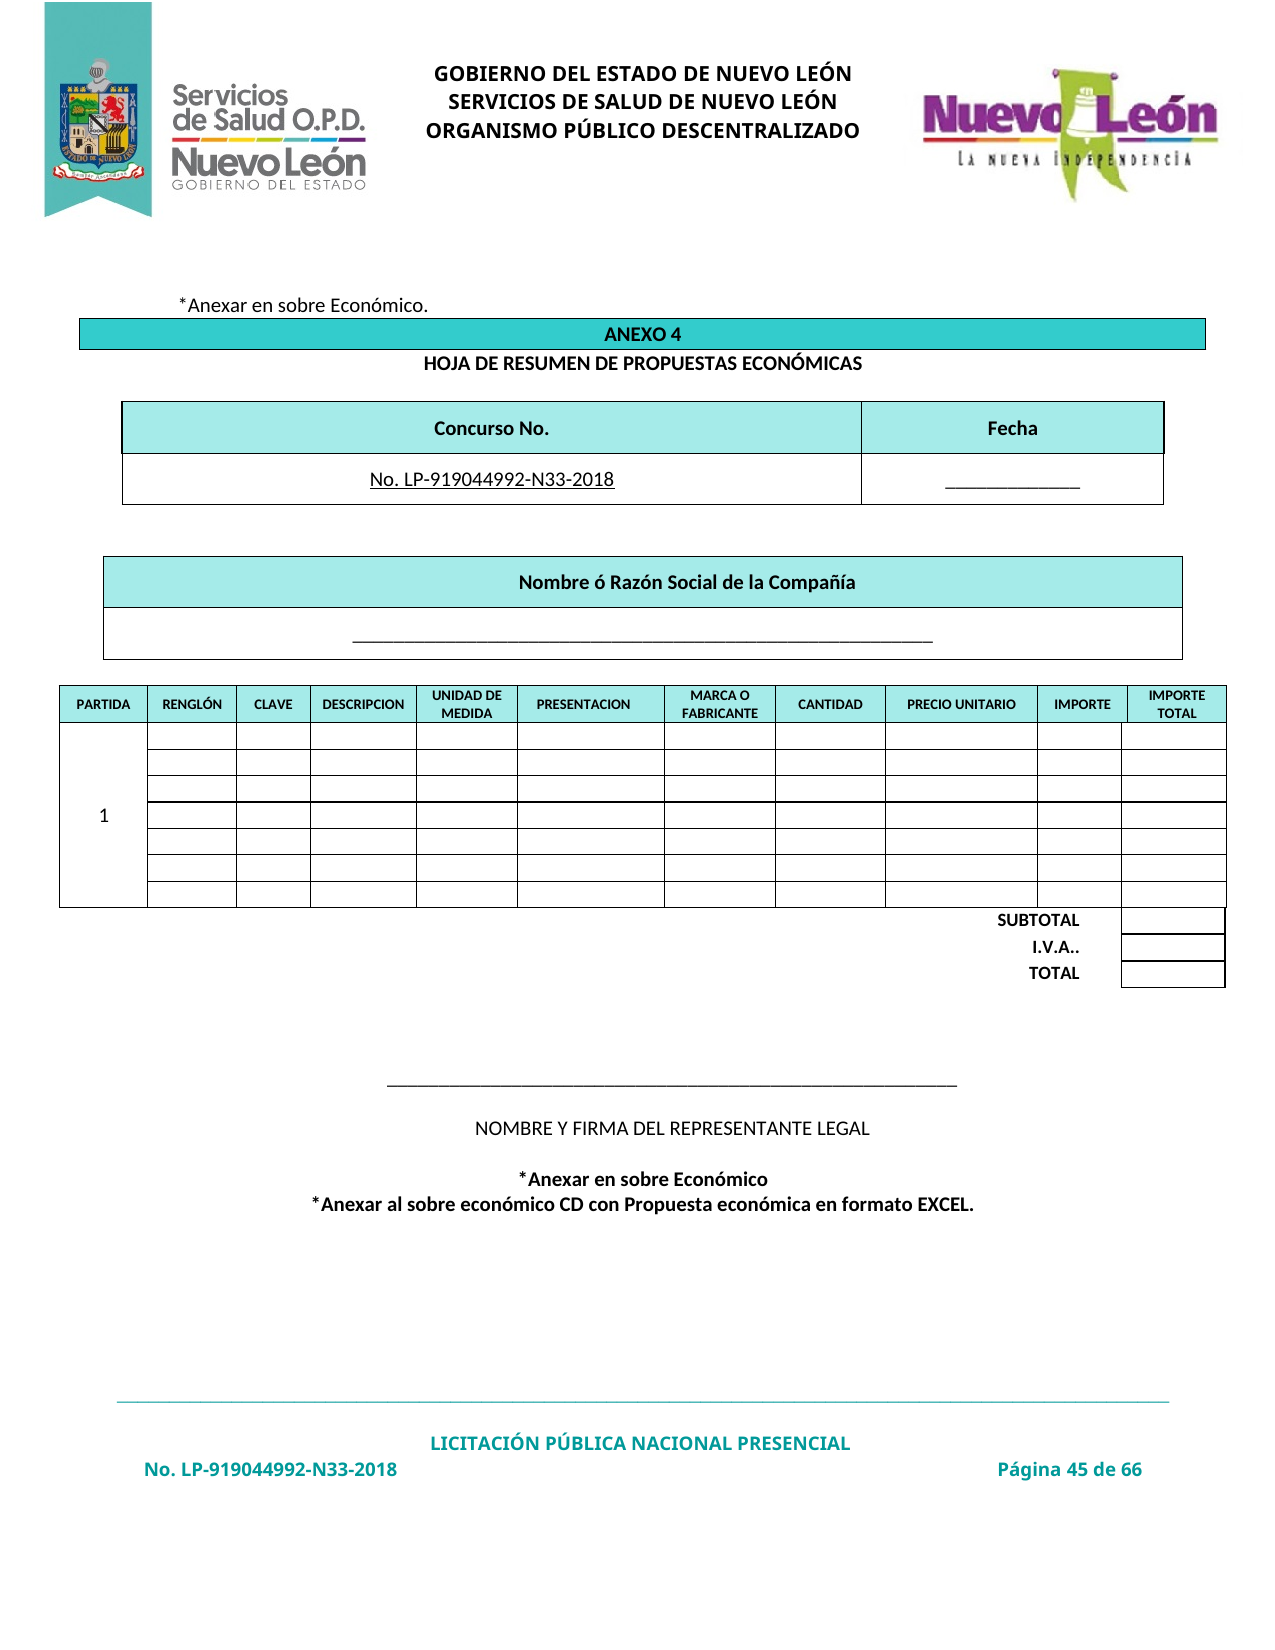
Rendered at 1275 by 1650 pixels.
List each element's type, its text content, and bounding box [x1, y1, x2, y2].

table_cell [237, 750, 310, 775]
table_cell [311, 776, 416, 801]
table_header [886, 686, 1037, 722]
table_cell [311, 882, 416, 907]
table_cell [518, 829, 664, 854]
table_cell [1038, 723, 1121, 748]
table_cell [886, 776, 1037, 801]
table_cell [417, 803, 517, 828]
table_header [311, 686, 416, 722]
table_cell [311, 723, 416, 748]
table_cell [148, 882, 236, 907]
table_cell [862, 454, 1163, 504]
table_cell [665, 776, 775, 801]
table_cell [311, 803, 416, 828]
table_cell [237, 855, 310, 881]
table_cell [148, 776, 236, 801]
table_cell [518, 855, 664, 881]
text _______________________________________________________ [148, 1064, 1197, 1090]
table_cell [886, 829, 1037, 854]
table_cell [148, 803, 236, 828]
text ANEXO 4 [80, 319, 1205, 349]
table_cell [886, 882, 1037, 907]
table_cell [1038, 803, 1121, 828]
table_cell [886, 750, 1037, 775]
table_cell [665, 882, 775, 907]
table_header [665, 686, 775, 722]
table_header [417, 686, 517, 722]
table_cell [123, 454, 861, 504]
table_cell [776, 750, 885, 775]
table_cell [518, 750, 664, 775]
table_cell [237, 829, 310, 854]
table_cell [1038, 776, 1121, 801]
text *Anexar en sobre Económico. [177, 293, 1197, 318]
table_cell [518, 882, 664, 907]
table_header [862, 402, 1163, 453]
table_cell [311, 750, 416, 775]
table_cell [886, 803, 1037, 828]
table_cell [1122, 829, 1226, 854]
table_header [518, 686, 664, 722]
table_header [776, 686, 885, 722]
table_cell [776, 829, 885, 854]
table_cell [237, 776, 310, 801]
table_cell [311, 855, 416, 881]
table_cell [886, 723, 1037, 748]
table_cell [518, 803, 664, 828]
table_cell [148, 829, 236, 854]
text *Anexar al sobre económico CD con Propuesta económica en formato EXCEL. [89, 1191, 1197, 1217]
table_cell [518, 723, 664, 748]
text HOJA DE RESUMEN DE PROPUESTAS ECONÓMICAS [89, 350, 1197, 375]
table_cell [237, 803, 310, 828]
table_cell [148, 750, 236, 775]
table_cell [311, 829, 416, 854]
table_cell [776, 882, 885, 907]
text NOMBRE Y FIRMA DEL REPRESENTANTE LEGAL [148, 1115, 1197, 1141]
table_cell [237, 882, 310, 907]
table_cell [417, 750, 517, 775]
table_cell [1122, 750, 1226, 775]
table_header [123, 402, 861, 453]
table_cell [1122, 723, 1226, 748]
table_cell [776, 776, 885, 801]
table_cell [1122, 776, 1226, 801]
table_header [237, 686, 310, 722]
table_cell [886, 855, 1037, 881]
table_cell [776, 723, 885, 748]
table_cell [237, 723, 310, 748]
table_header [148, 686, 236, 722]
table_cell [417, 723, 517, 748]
text *Anexar en sobre Económico [89, 1166, 1197, 1191]
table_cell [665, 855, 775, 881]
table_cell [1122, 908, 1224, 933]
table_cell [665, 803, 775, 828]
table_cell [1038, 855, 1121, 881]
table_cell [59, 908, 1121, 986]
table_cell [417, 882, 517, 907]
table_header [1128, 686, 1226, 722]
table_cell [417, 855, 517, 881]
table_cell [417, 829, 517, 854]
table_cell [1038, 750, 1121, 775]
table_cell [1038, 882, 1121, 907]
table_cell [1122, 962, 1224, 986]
picture [15, 2, 1249, 229]
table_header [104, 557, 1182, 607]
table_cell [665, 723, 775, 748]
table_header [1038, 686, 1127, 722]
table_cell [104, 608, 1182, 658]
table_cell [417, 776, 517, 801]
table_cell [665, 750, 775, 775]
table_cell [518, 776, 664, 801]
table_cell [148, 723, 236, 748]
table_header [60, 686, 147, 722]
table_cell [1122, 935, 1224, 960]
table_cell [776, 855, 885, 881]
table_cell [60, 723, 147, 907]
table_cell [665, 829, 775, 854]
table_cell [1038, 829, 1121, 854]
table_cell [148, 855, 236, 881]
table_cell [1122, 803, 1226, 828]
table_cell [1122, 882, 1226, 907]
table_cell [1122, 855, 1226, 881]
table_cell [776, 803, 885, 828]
